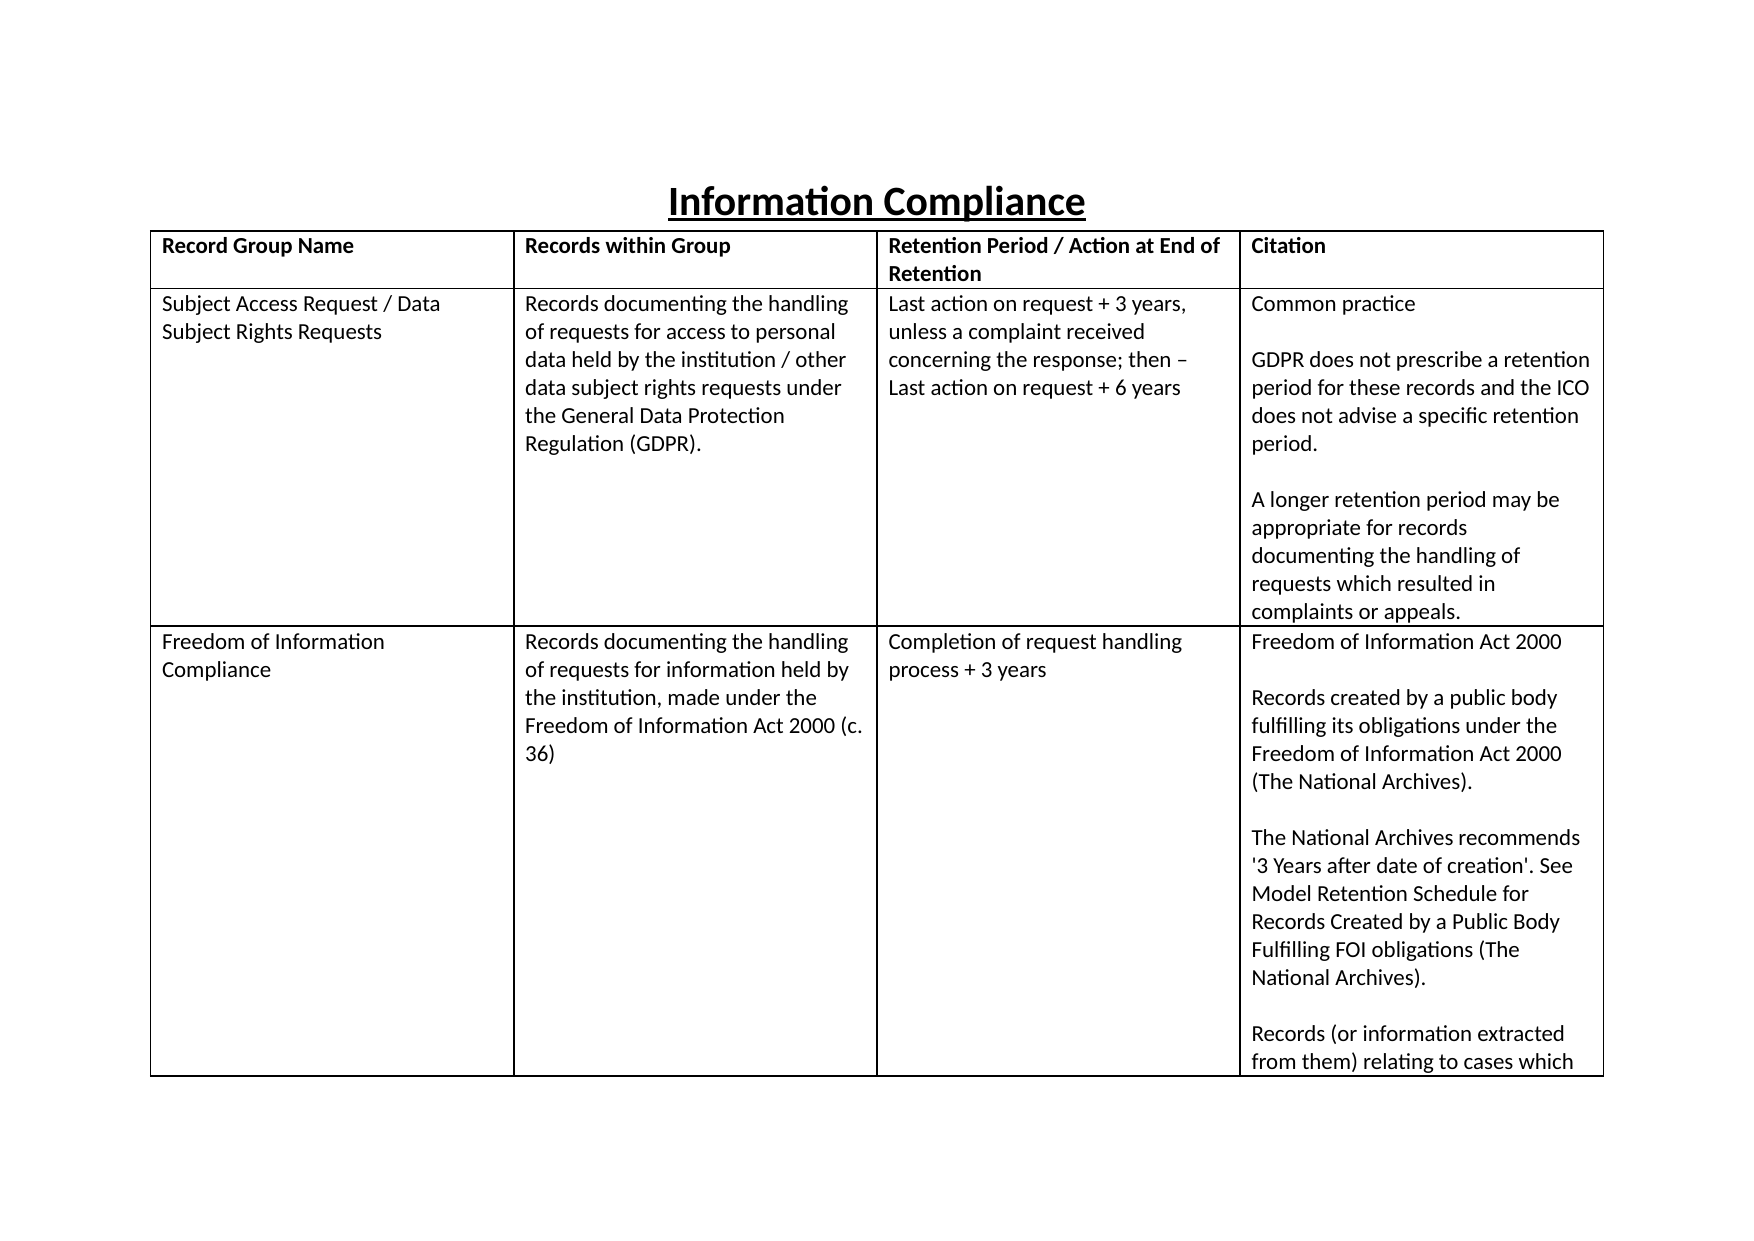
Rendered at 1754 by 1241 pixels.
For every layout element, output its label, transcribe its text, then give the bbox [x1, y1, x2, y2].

table_cell Records documenting the handling of requests for access to personal data held by the institution / other data subject rights requests under the General Data Protection Regulation (GDPR). [515, 289, 876, 625]
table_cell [878, 627, 1239, 1075]
table_header Citation [1241, 232, 1603, 287]
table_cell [1241, 627, 1603, 1075]
subtitle Information Compliance [150, 175, 1604, 226]
table_header Records within Group [515, 232, 876, 287]
table_cell Last action on request + 3 years, unless a complaint received concerning the response; then – Last action on request + 6 years [878, 289, 1239, 625]
table_header Retention Period / Action at End of Retention [878, 232, 1239, 287]
table_cell Subject Access Request / Data Subject Rights Requests [151, 289, 513, 625]
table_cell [515, 627, 876, 1075]
table_cell Common practice GDPR does not prescribe a retention period for these records and the ICO does not advise a specific retention period. A longer retention period may be appropriate for records documenting the handling of requests which resulted in complaints or appeals. [1241, 289, 1603, 625]
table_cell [151, 627, 513, 1075]
table_header Record Group Name [151, 232, 513, 287]
